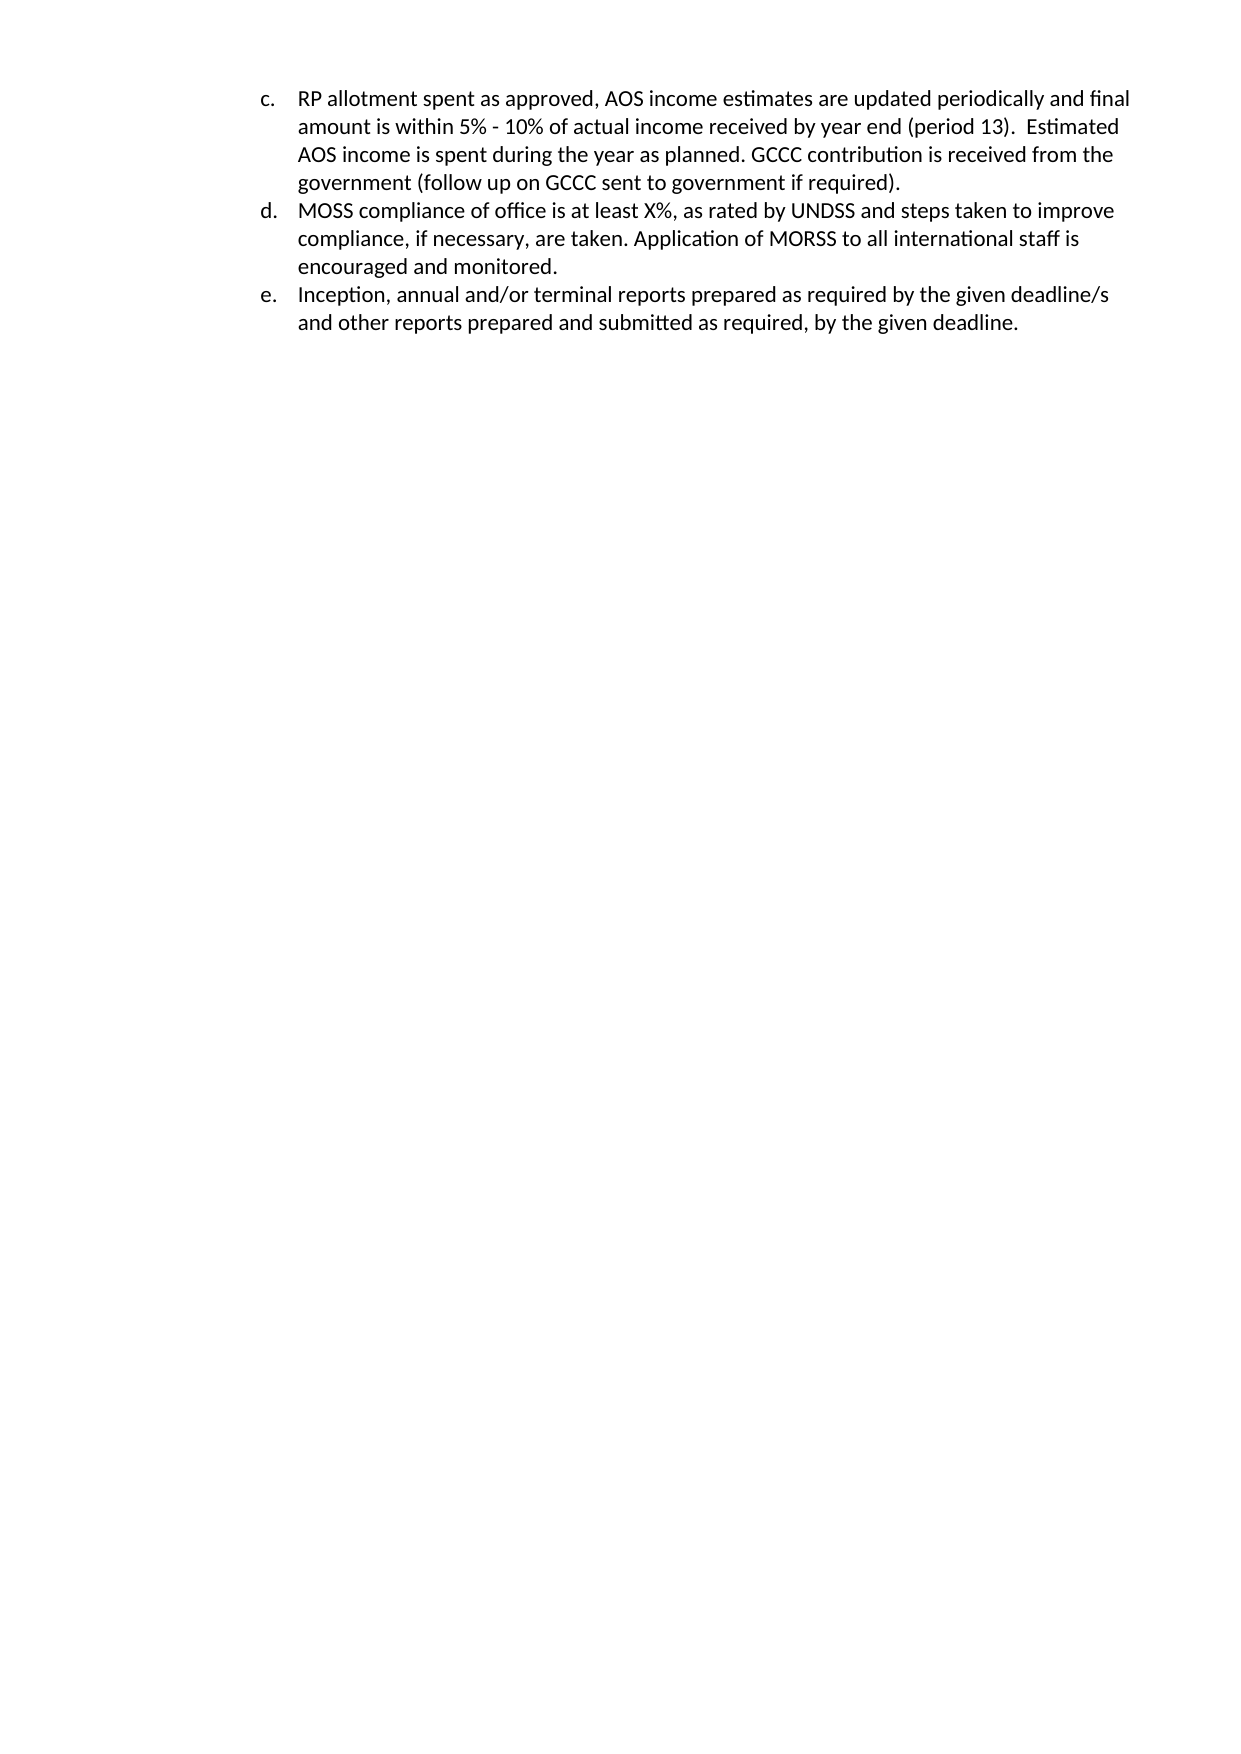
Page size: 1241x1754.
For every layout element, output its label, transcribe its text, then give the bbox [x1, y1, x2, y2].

list MOSS compliance of office is at least X%, as rated by UNDSS and steps taken to improve compliance, if necessary, are taken. Application of MORSS to all international staff is encouraged and monitored. [260, 196, 1144, 281]
list RP allotment spent as approved, AOS income estimates are updated periodically and final amount is within 5% - 10% of actual income received by year end (period 13). Estimated AOS income is spent during the year as planned. GCCC contribution is received from the government (follow up on GCCC sent to government if required). [260, 84, 1144, 196]
list Inception, annual and/or terminal reports prepared as required by the given deadline/s and other reports prepared and submitted as required, by the given deadline. [260, 281, 1144, 337]
